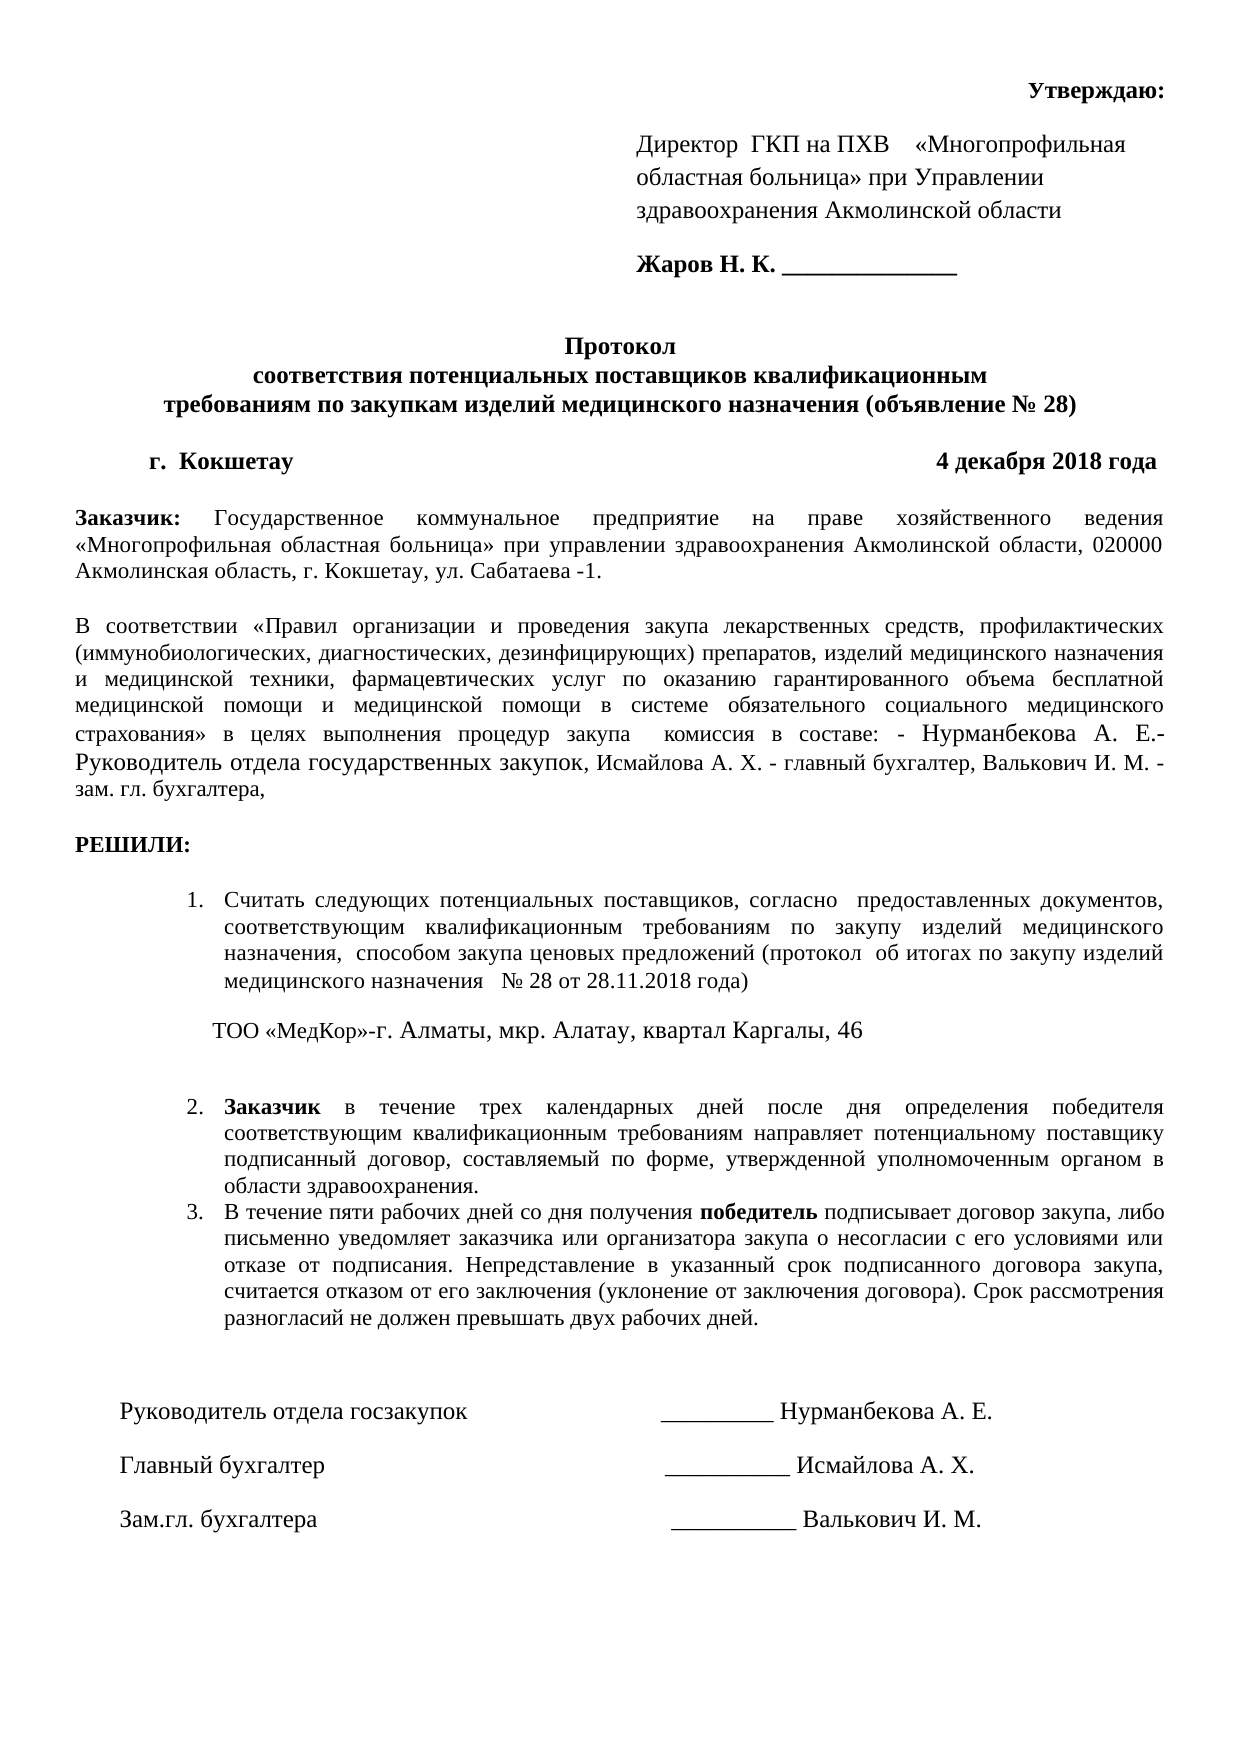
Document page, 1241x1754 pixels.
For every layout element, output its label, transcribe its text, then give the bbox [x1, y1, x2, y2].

text Зам.гл. бухгалтера __________ Валькович И. М. [119, 1504, 1165, 1532]
subtitle Протокол [75, 331, 1165, 360]
text В соответствии «Правил организации и проведения закупа лекарственных средств, профилактических (иммунобиологических, диагностических, дезинфицирующих) препаратов, изделий медицинского назначения и медицинской техники, фармацевтических услуг по оказанию гарантированного объема бесплатной медицинской помощи и медицинской помощи в системе обязательного социального медицинского страхования» в целях выполнения процедур закупа комиссия в составе: - Нурманбекова А. Е.- Руководитель отдела государственных закупок, Исмайлова А. Х. - главный бухгалтер, Валькович И. М. - зам. гл. бухгалтера, [75, 612, 1165, 802]
list Руководитель отдела госзакупок _________ Нурманбекова А. Е. [119, 1396, 1165, 1425]
list В течение пяти рабочих дней со дня получения победитель подписывает договор закупа, либо письменно уведомляет заказчика или организатора закупа о несогласии с его условиями или отказе от подписания. Непредставление в указанный срок подписанного договора закупа, считается отказом от его заключения (уклонение от заключения договора). Срок рассмотрения разногласий не должен превышать двух рабочих дней. [186, 1198, 1165, 1330]
text ТОО «МедКор»-г. Алматы, мкр. Алатау, квартал Каргалы, 46 [75, 1015, 1165, 1044]
subtitle г. Кокшетау 4 декабря 2018 года [75, 446, 1165, 475]
list Заказчик в течение трех календарных дней после дня определения победителя соответствующим квалификационным требованиям направляет потенциальному поставщику подписанный договор, составляемый по форме, утвержденной уполномоченным органом в области здравоохранения. [186, 1093, 1165, 1198]
text Жаров Н. К. ______________ [636, 249, 1165, 277]
text Директор ГКП на ПХВ «Многопрофильная областная больница» при Управлении здравоохранения Акмолинской области [636, 129, 1165, 224]
list Считать следующих потенциальных поставщиков, согласно предоставленных документов, соответствующим квалификационным требованиям по закупу изделий медицинского назначения, способом закупа ценовых предложений (протокол об итогах по закупу изделий медицинского назначения № 28 от 28.11.2018 года) [186, 886, 1165, 994]
subtitle соответствия потенциальных поставщиков квалификационным [75, 360, 1165, 389]
text Утверждаю: [636, 75, 1165, 104]
text Главный бухгалтер __________ Исмайлова А. Х. [119, 1450, 1165, 1478]
text Заказчик: Государственное коммунальное предприятие на праве хозяйственного ведения «Многопрофильная областная больница» при управлении здравоохранения Акмолинской области, 020000 Акмолинская область, г. Кокшетау, ул. Сабатаева -1. [75, 504, 1165, 583]
subtitle требованиям по закупкам изделий медицинского назначения (объявление № 28) [75, 389, 1165, 418]
text РЕШИЛИ: [75, 831, 1165, 857]
